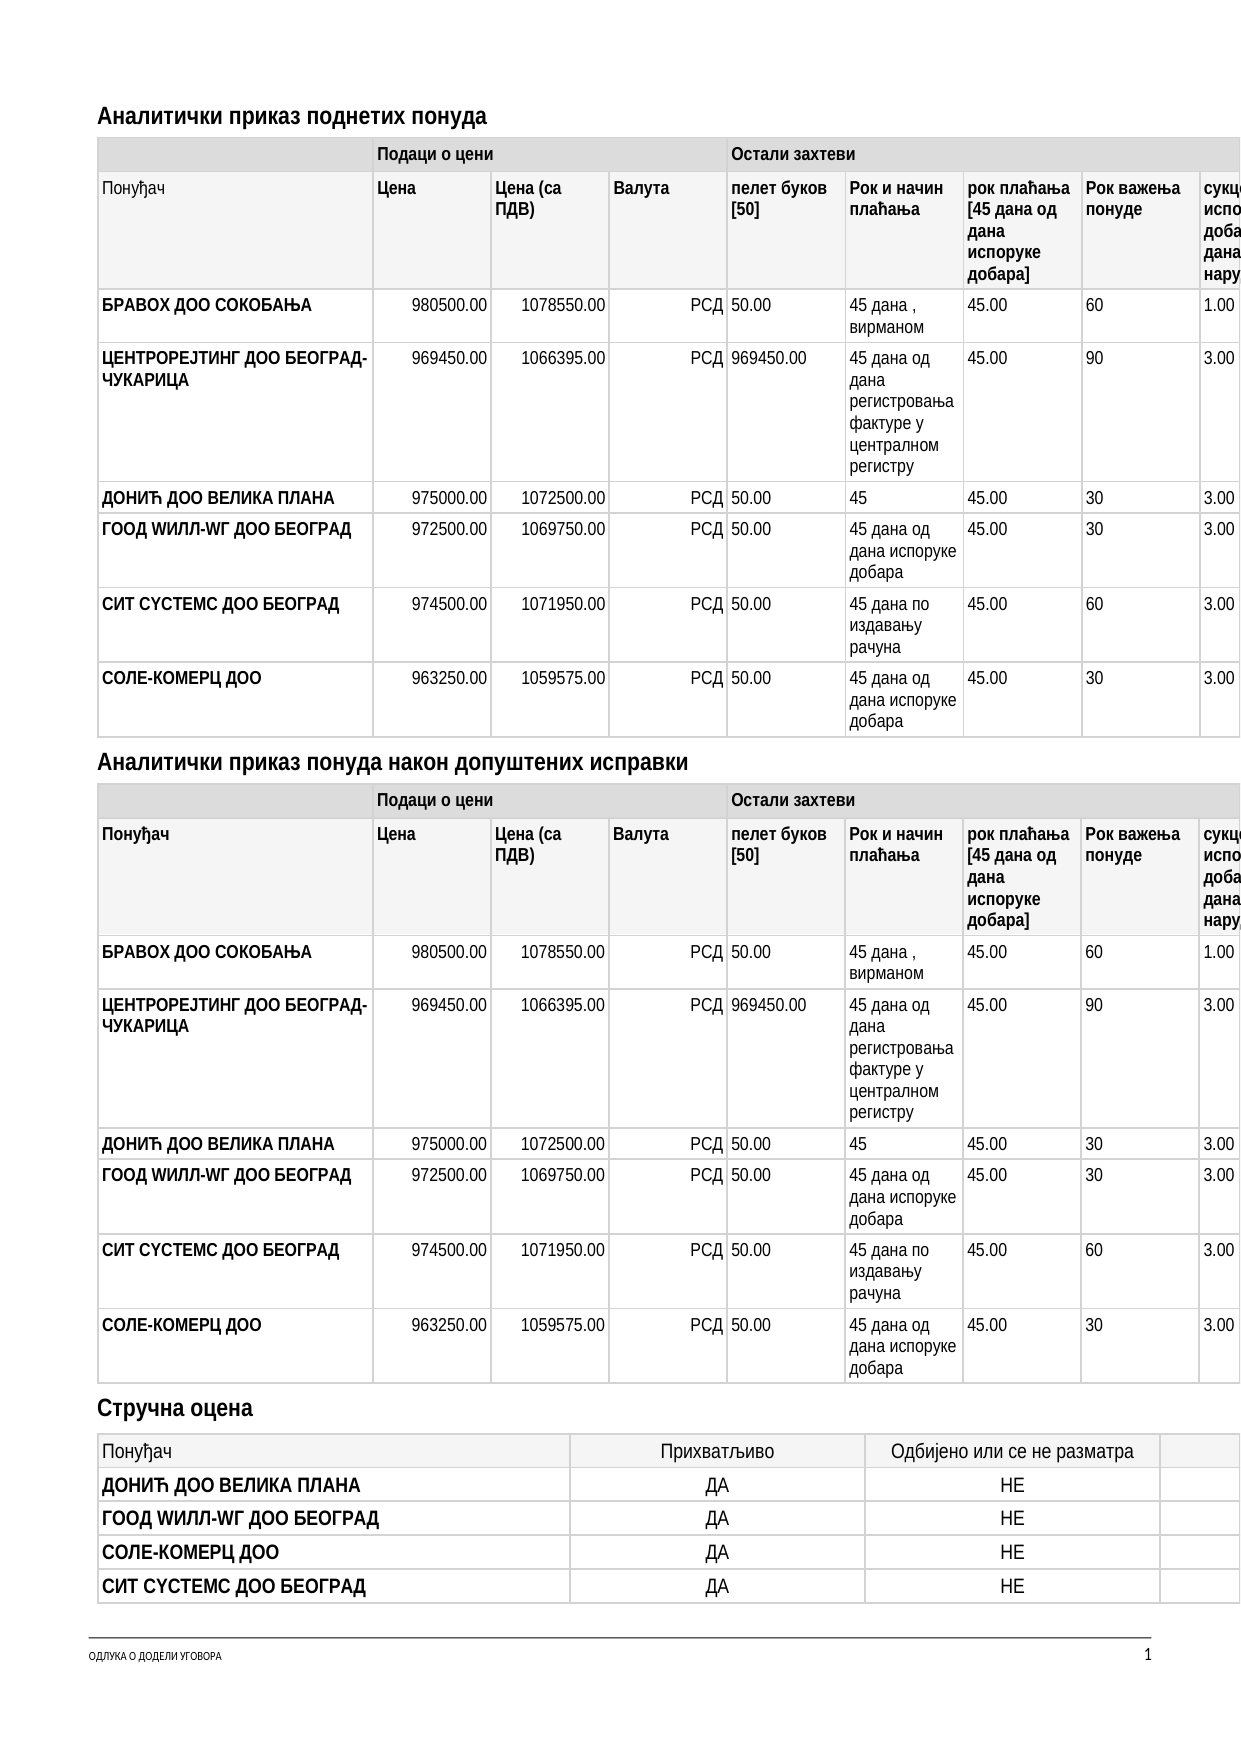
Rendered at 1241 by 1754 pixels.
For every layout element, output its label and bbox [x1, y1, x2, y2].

table_cell [89, 743, 1240, 1384]
table_cell [89, 1384, 1240, 1389]
table_cell [89, 738, 1240, 743]
table_cell [89, 1389, 1240, 1636]
table_header [89, 97, 1240, 738]
